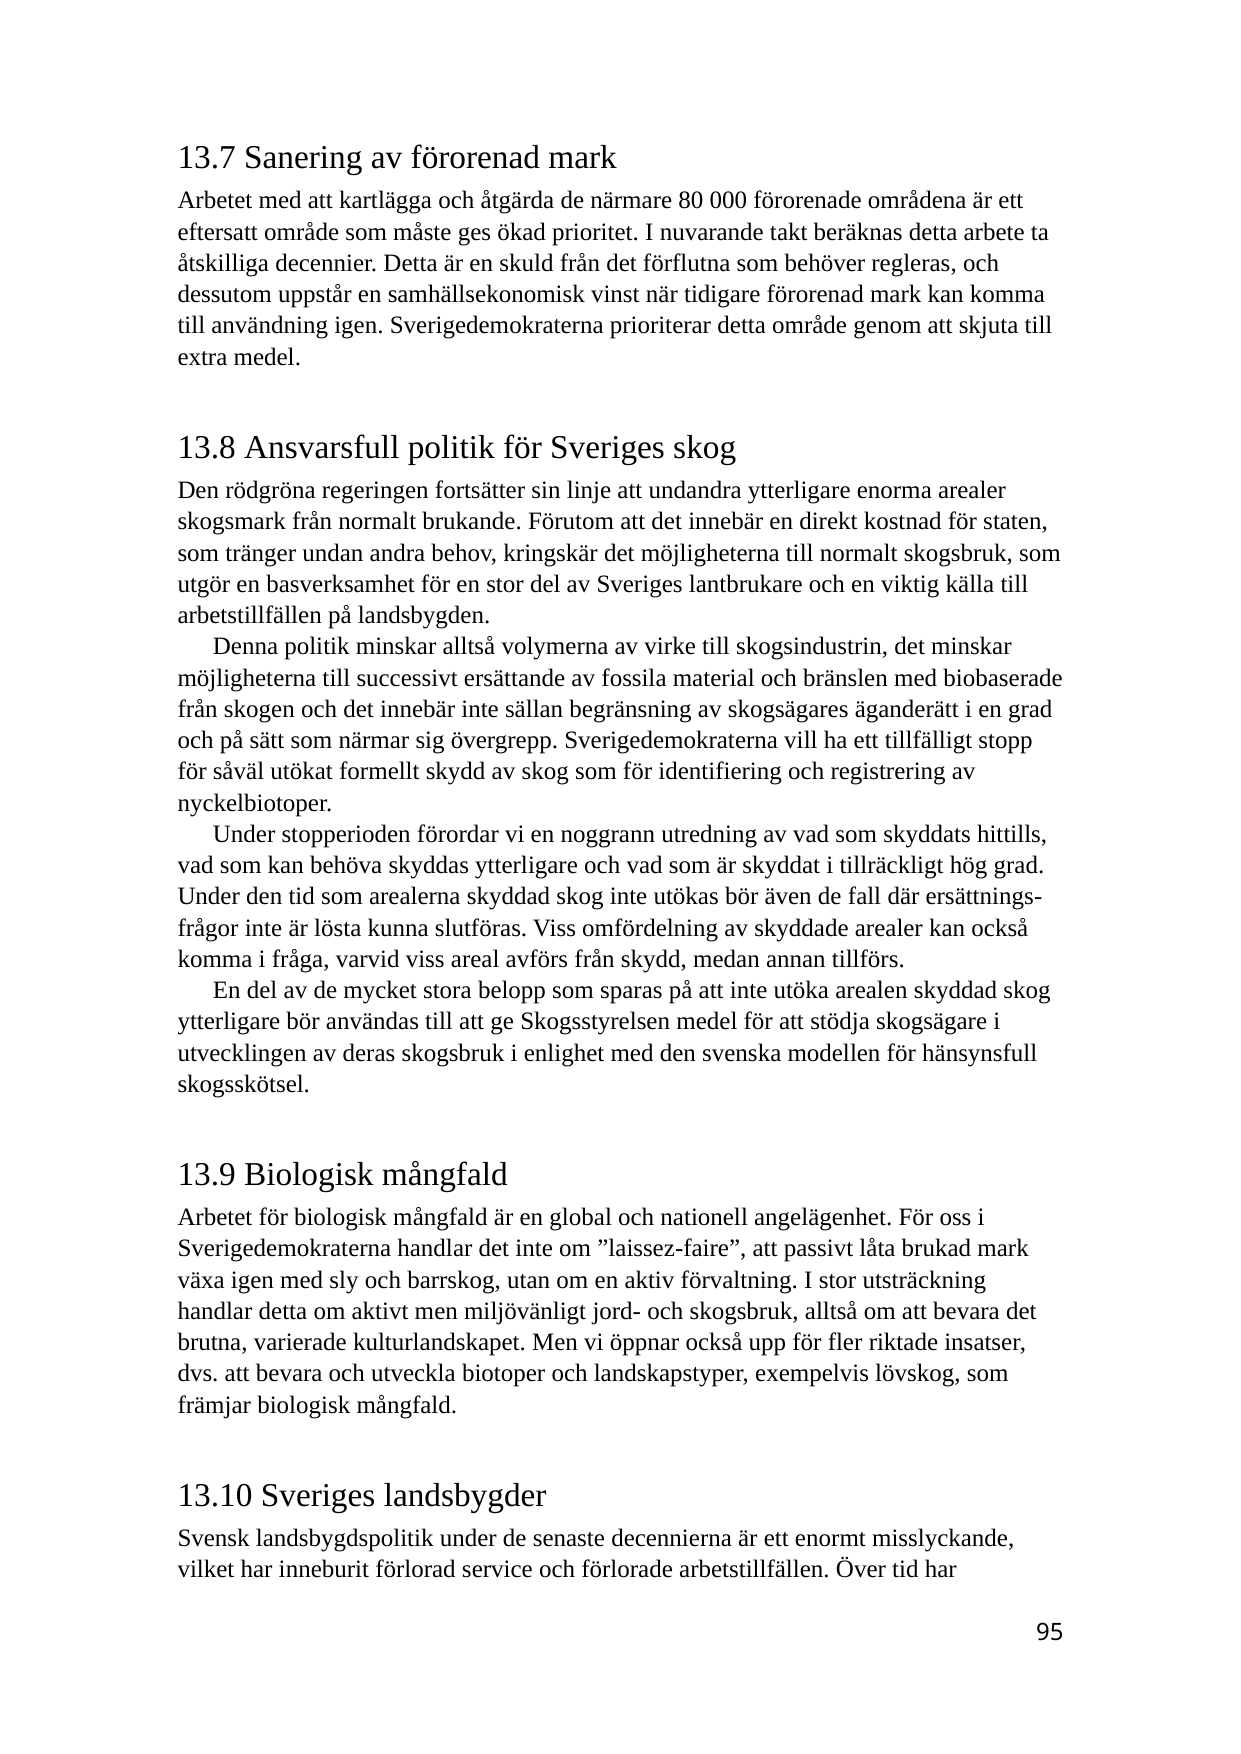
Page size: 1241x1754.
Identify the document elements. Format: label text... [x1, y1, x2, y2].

text Biologisk mångfald [177, 1160, 1063, 1191]
text En del av de mycket stora belopp som sparas på att inte utöka arealen skyddad skog ytterligare bör användas till att ge Skogsstyrelsen medel för att stödja skogsägare i utvecklingen av deras skogsbruk i enlighet med den svenska modellen för hänsynsfull skogsskötsel. [177, 973, 1063, 1098]
text Ansvarsfull politik för Sveriges skog [177, 433, 1063, 464]
text Den rödgröna regeringen fortsätter sin linje att undandra ytterligare enorma arealer skogsmark från normalt brukande. Förutom att det innebär en direkt kostnad för staten, som tränger undan andra behov, kringskär det möjligheterna till normalt skogsbruk, som utgör en basverksamhet för en stor del av Sveriges lantbrukare och en viktig källa till arbetstillfällen på landsbygden. [177, 473, 1063, 629]
text Sanering av förorenad mark [177, 143, 1063, 175]
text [177, 1521, 1063, 1583]
text Denna politik minskar alltså volymerna av virke till skogsindustrin, det minskar möjligheterna till successivt ersättande av fossila material och bränslen med biobaserade från skogen och det innebär inte sällan begränsning av skogsägares äganderätt i en grad och på sätt som närmar sig övergrepp. Sverigedemokraterna vill ha ett tillfälligt stopp för såväl utökat formellt skydd av skog som för identifiering och registrering av nyckelbiotoper. [177, 629, 1063, 816]
text Sveriges landsbygder [177, 1481, 1063, 1512]
text Arbetet för biologisk mångfald är en global och nationell angelägenhet. För oss i Sverigedemokraterna handlar det inte om ”laissez-faire”, att passivt låta brukad mark växa igen med sly och barrskog, utan om en aktiv förvaltning. I stor utsträckning handlar detta om aktivt men miljövänligt jord- och skogsbruk, alltså om att bevara det brutna, varierade kulturlandskapet. Men vi öppnar också upp för fler riktade insatser, dvs. att bevara och utveckla biotoper och landskapstyper, exempelvis lövskog, som främjar biologisk mångfald. [177, 1200, 1063, 1418]
text Arbetet med att kartlägga och åtgärda de närmare 80 000 förorenade områdena är ett eftersatt område som måste ges ökad prioritet. I nuvarande takt beräknas detta arbete ta åtskilliga decennier. Detta är en skuld från det förflutna som behöver regleras, och dessutom uppstår en samhällsekonomisk vinst när tidigare förorenad mark kan komma till användning igen. Sverigedemokraterna prioriterar detta område genom att skjuta till extra medel. [177, 183, 1063, 371]
text Under stopperioden förordar vi en noggrann utredning av vad som skyddats hittills, vad som kan behöva skyddas ytterligare och vad som är skyddat i tillräckligt hög grad. Under den tid som arealerna skyddad skog inte utökas bör även de fall där ersättningsfrågor inte är lösta kunna slutföras. Viss omfördelning av skyddade arealer kan också komma i fråga, varvid viss areal avförs från skydd, medan annan tillförs. [177, 816, 1063, 973]
